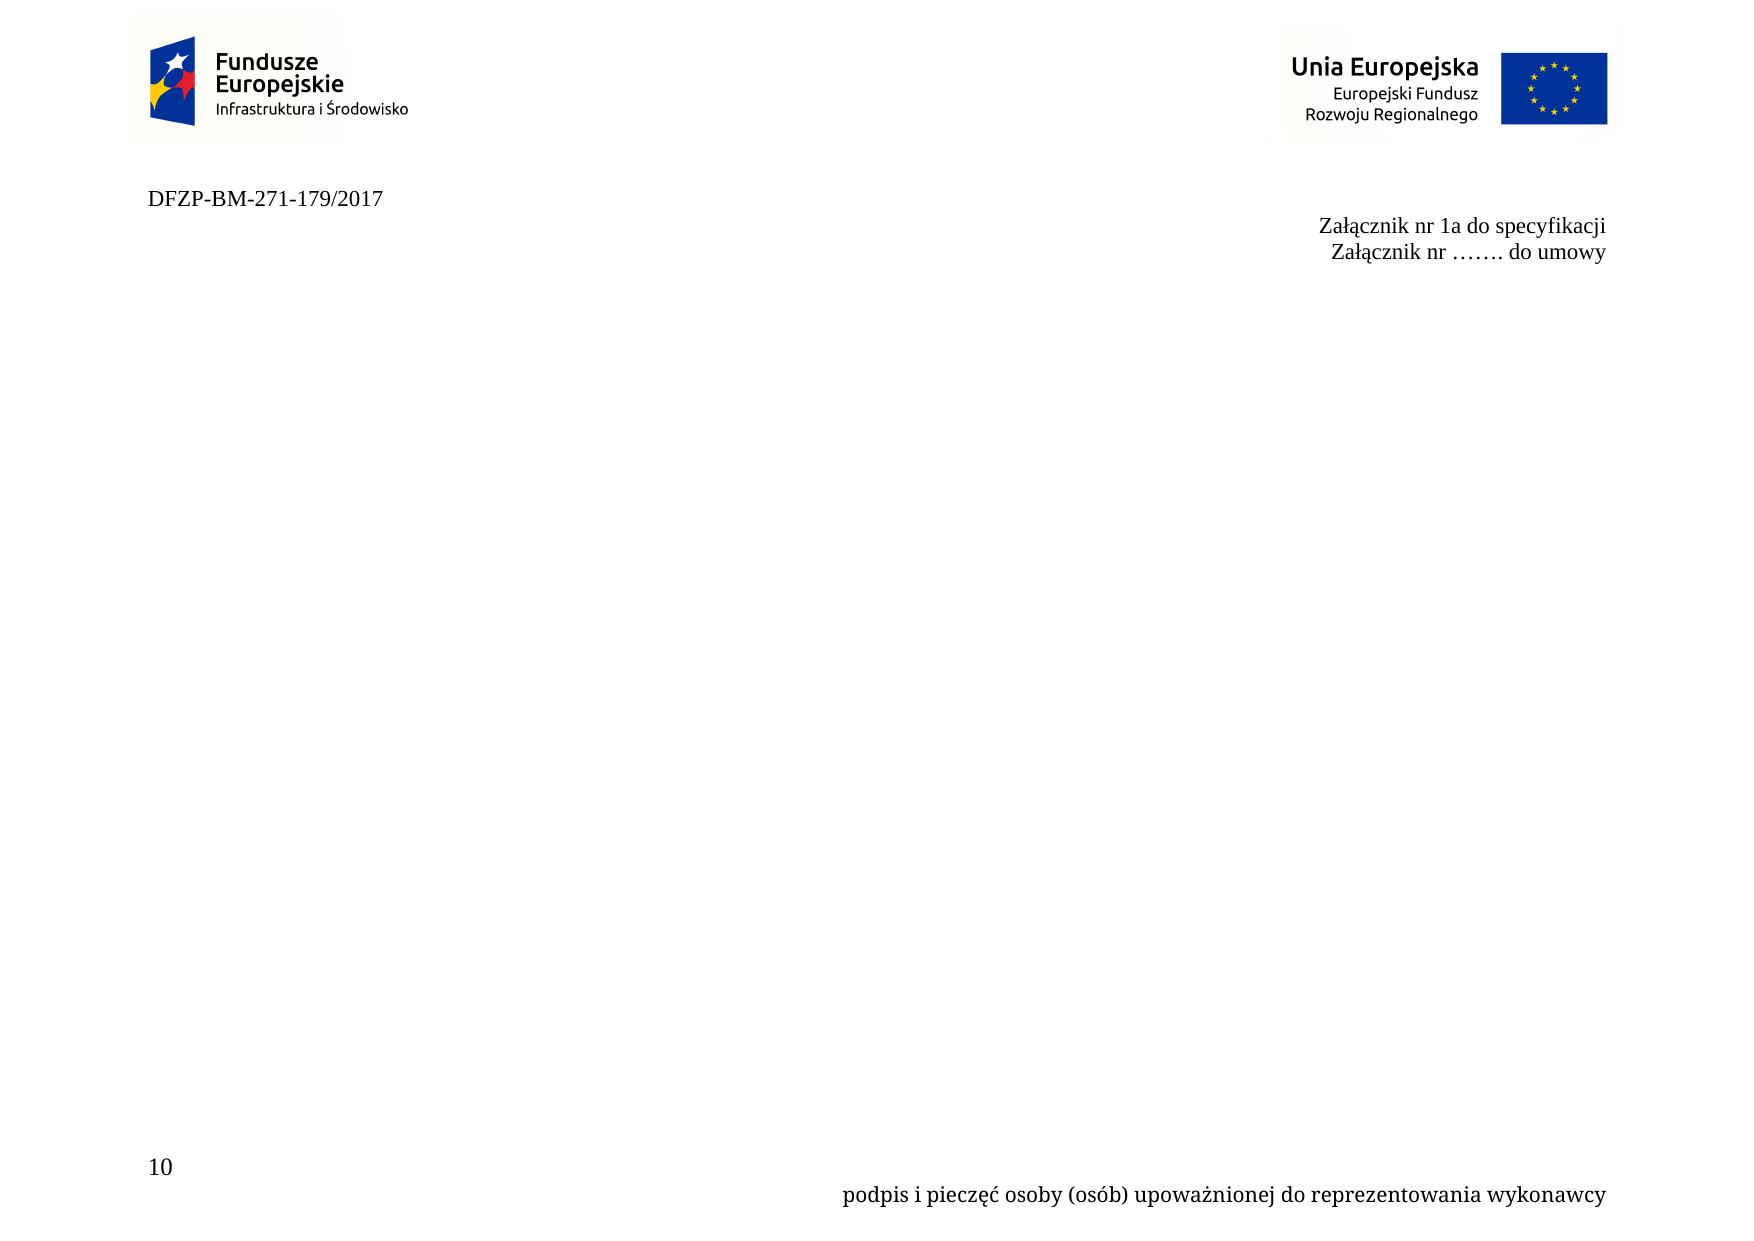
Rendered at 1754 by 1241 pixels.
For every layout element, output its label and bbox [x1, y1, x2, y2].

picture [128, 14, 426, 143]
picture [1269, 29, 1626, 145]
